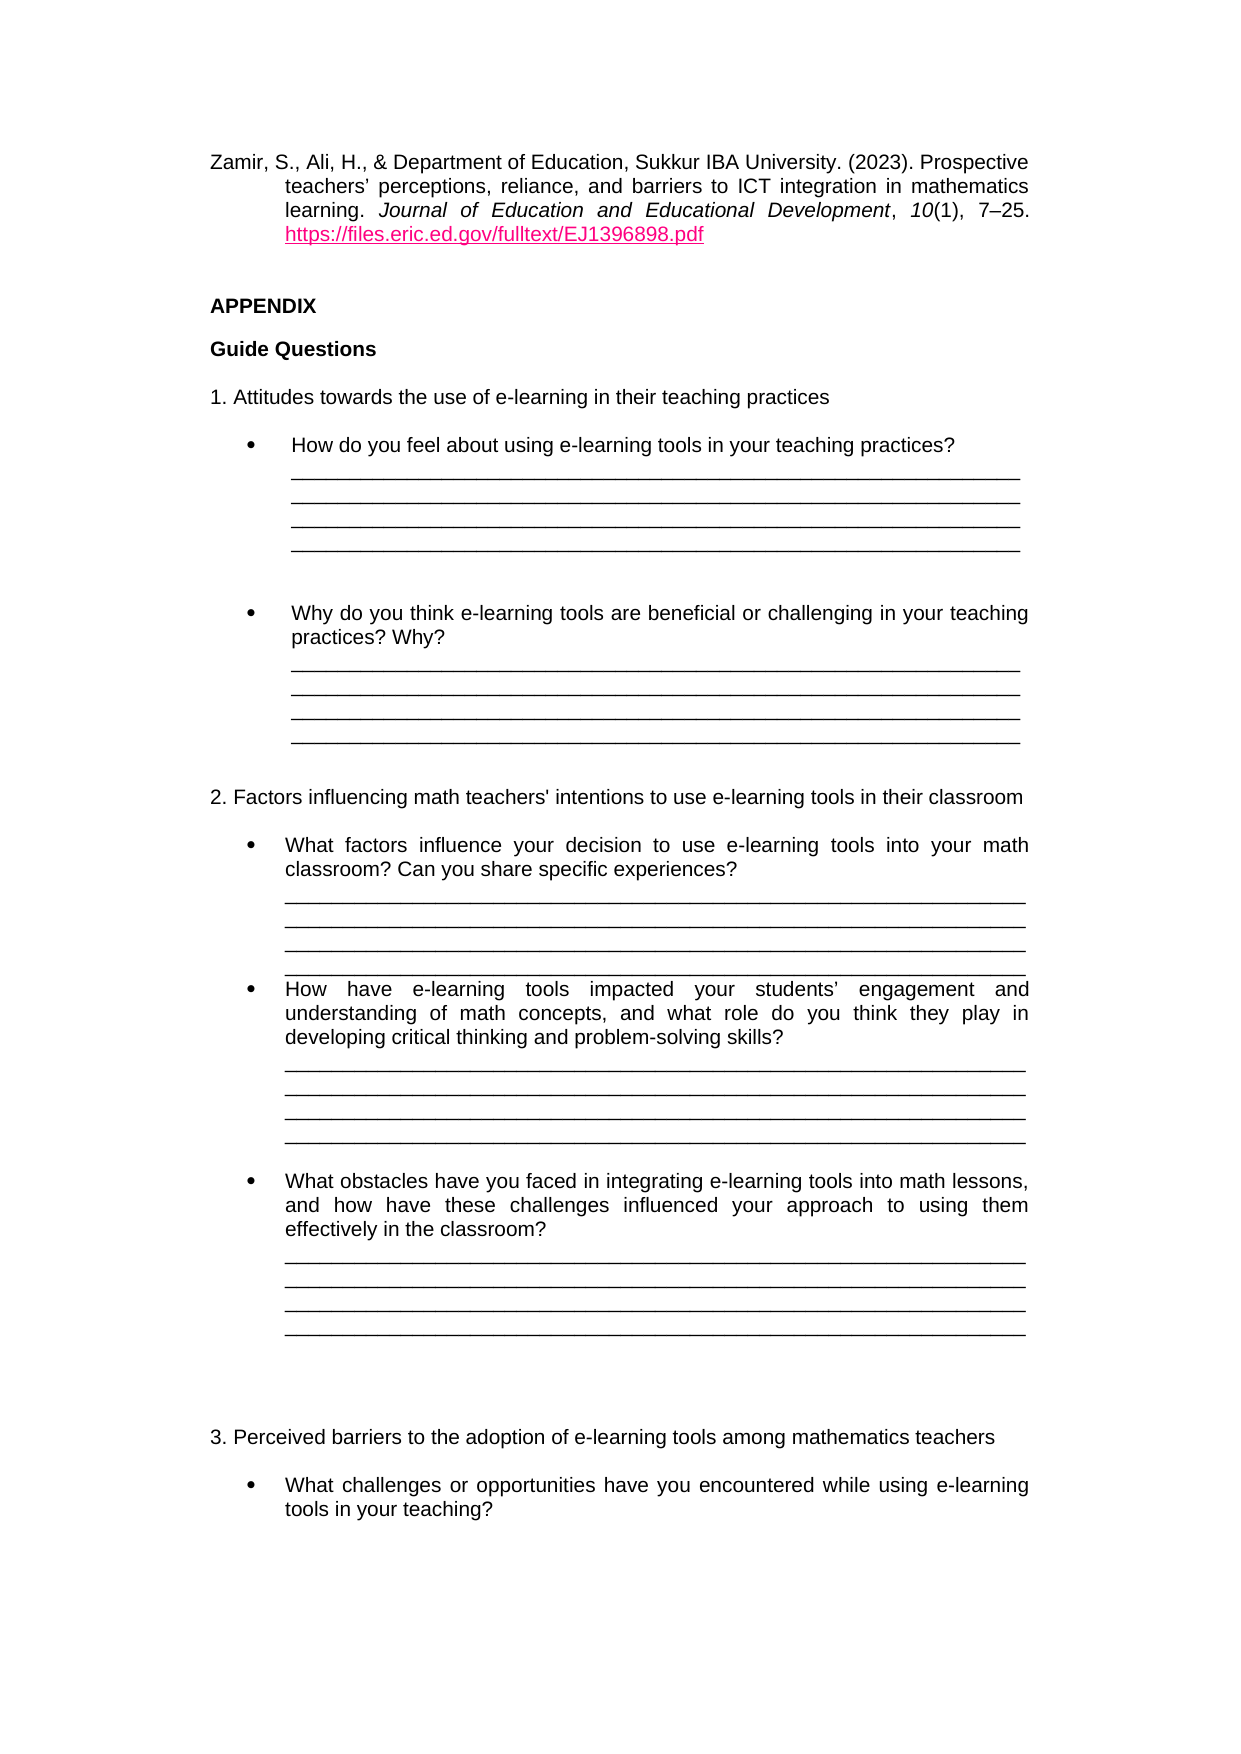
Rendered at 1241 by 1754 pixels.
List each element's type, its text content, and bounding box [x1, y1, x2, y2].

text 2. Factors influencing math teachers' intentions to use e-learning tools in their classroom [210, 785, 1030, 809]
list ____________________________________________________________________________________________________________________________________________________________________________________________________________________________________________________________ [291, 648, 1030, 744]
text 3. Perceived barriers to the adoption of e-learning tools among mathematics teachers [210, 1425, 1030, 1449]
list ____________________________________________________________________________________________________________________________________________________________________________________________________________________________________________________________ [291, 457, 1030, 553]
text 1. Attitudes towards the use of e-learning in their teaching practices [210, 385, 1030, 409]
text APPENDIX [210, 294, 1030, 318]
list How do you feel about using e-learning tools in your teaching practices? [247, 433, 1030, 457]
text Zamir, S., Ali, H., & Department of Education, Sukkur IBA University. (2023). Prospective teachers’ perceptions, reliance, and barriers to ICT integration in mathematics learning. Journal of Education and Educational Development, 10(1), 7–25. https://files.eric.ed.gov/fulltext/EJ1396898.pdf [210, 150, 1030, 246]
list What obstacles have you faced in integrating e-learning tools into math lessons, and how have these challenges influenced your approach to using them effectively in the classroom? [247, 1168, 1030, 1241]
list Why do you think e-learning tools are beneficial or challenging in your teaching practices? Why? [247, 601, 1030, 648]
text Guide Questions [210, 337, 1030, 361]
list What factors influence your decision to use e-learning tools into your math classroom? Can you share specific experiences? [247, 833, 1030, 881]
list What challenges or opportunities have you encountered while using e-learning tools in your teaching? [247, 1473, 1030, 1521]
list How have e-learning tools impacted your students’ engagement and understanding of math concepts, and what role do you think they play in developing critical thinking and problem-solving skills? [247, 977, 1030, 1049]
